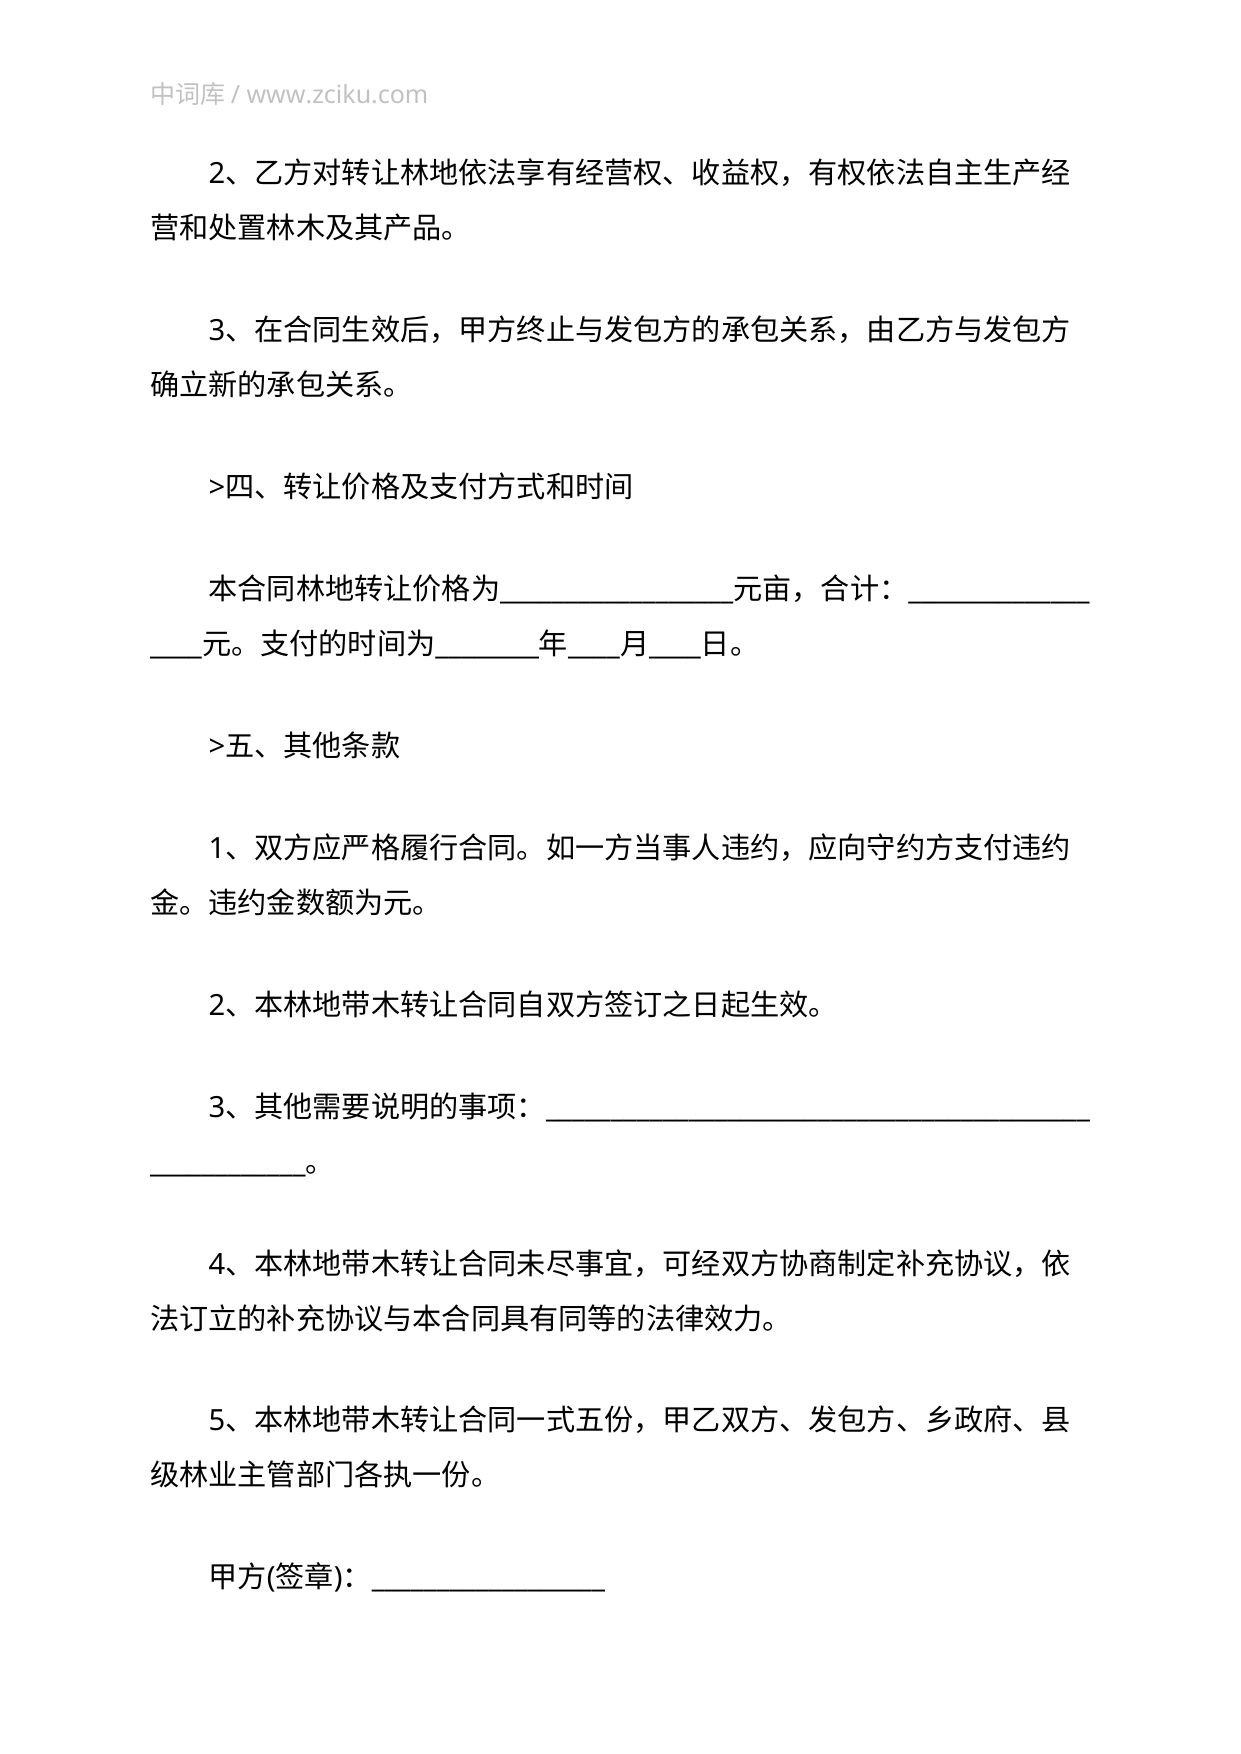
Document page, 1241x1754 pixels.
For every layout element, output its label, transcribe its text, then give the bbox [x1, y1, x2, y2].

text 3、在合同生效后，甲方终止与发包方的承包关系，由乙方与发包方确立新的承包关系。 [150, 307, 1090, 404]
text >五、其他条款 [150, 722, 1090, 765]
text 2、本林地带木转让合同自双方签订之日起生效。 [150, 981, 1090, 1024]
text 1、双方应严格履行合同。如一方当事人违约，应向守约方支付违约金。违约金数额为元。 [150, 824, 1090, 922]
text 4、本林地带木转让合同未尽事宜，可经双方协商制定补充协议，依法订立的补充协议与本合同具有同等的法律效力。 [150, 1240, 1090, 1337]
text 本合同林地转让价格为__________________元亩，合计：__________________元。支付的时间为________年____月____日。 [150, 566, 1090, 663]
text >四、转让价格及支付方式和时间 [150, 463, 1090, 506]
text 3、其他需要说明的事项：______________________________________________________。 [150, 1083, 1090, 1181]
text 2、乙方对转让林地依法享有经营权、收益权，有权依法自主生产经营和处置林木及其产品。 [150, 150, 1090, 247]
text 甲方(签章)：__________________ [150, 1554, 1090, 1596]
text 5、本林地带木转让合同一式五份，甲乙双方、发包方、乡政府、县级林业主管部门各执一份。 [150, 1397, 1090, 1494]
